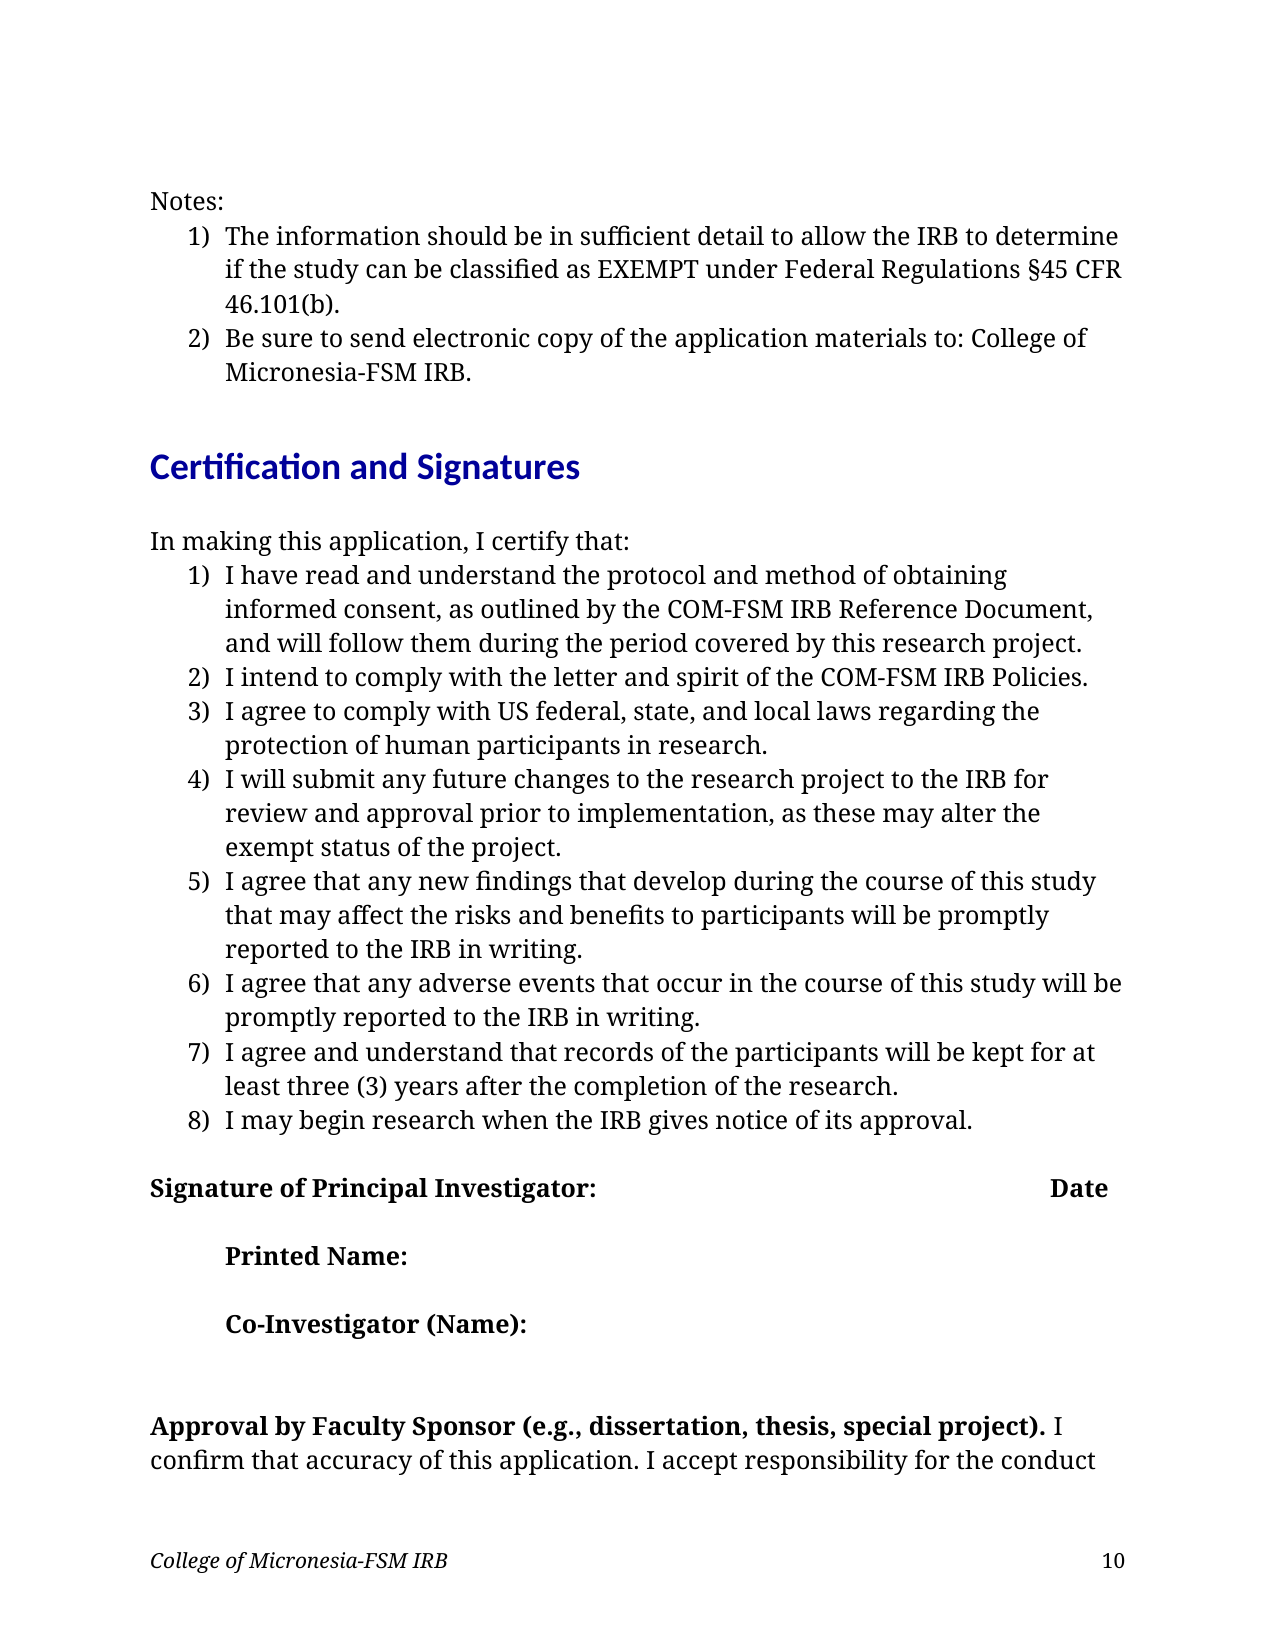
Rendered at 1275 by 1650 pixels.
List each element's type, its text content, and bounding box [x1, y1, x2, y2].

text Notes: [150, 184, 1125, 218]
list I have read and understand the protocol and method of obtaining informed consent, as outlined by the COM-FSM IRB Reference Document, and will follow them during the period covered by this research project. [187, 557, 1125, 659]
list I agree that any adverse events that occur in the course of this study will be promptly reported to the IRB in writing. [187, 966, 1125, 1034]
list I will submit any future changes to the research project to the IRB for review and approval prior to implementation, as these may alter the exempt status of the project. [187, 762, 1125, 864]
list I agree to comply with US federal, state, and local laws regarding the protection of human participants in research. [187, 693, 1125, 762]
list I intend to comply with the letter and spirit of the COM-FSM IRB Policies. [187, 659, 1125, 693]
list I agree that any new findings that develop during the course of this study that may affect the risks and benefits to participants will be promptly reported to the IRB in writing. [187, 864, 1125, 966]
text Printed Name: [150, 1238, 1125, 1273]
list I agree and understand that records of the participants will be kept for at least three (3) years after the completion of the research. [187, 1034, 1125, 1102]
list I may begin research when the IRB gives notice of its approval. [187, 1102, 1125, 1136]
text In making this application, I certify that: [150, 523, 1125, 557]
list Be sure to send electronic copy of the application materials to: College of Micronesia-FSM IRB. [187, 320, 1125, 388]
subtitle Certification and Signatures [150, 443, 1125, 489]
text Co-Investigator (Name): [150, 1307, 1125, 1341]
list The information should be in sufficient detail to allow the IRB to determine if the study can be classified as EXEMPT under Federal Regulations §45 CFR 46.101(b). [187, 218, 1125, 320]
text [150, 1409, 1125, 1477]
text Signature of Principal Investigator: Date [150, 1170, 1125, 1204]
